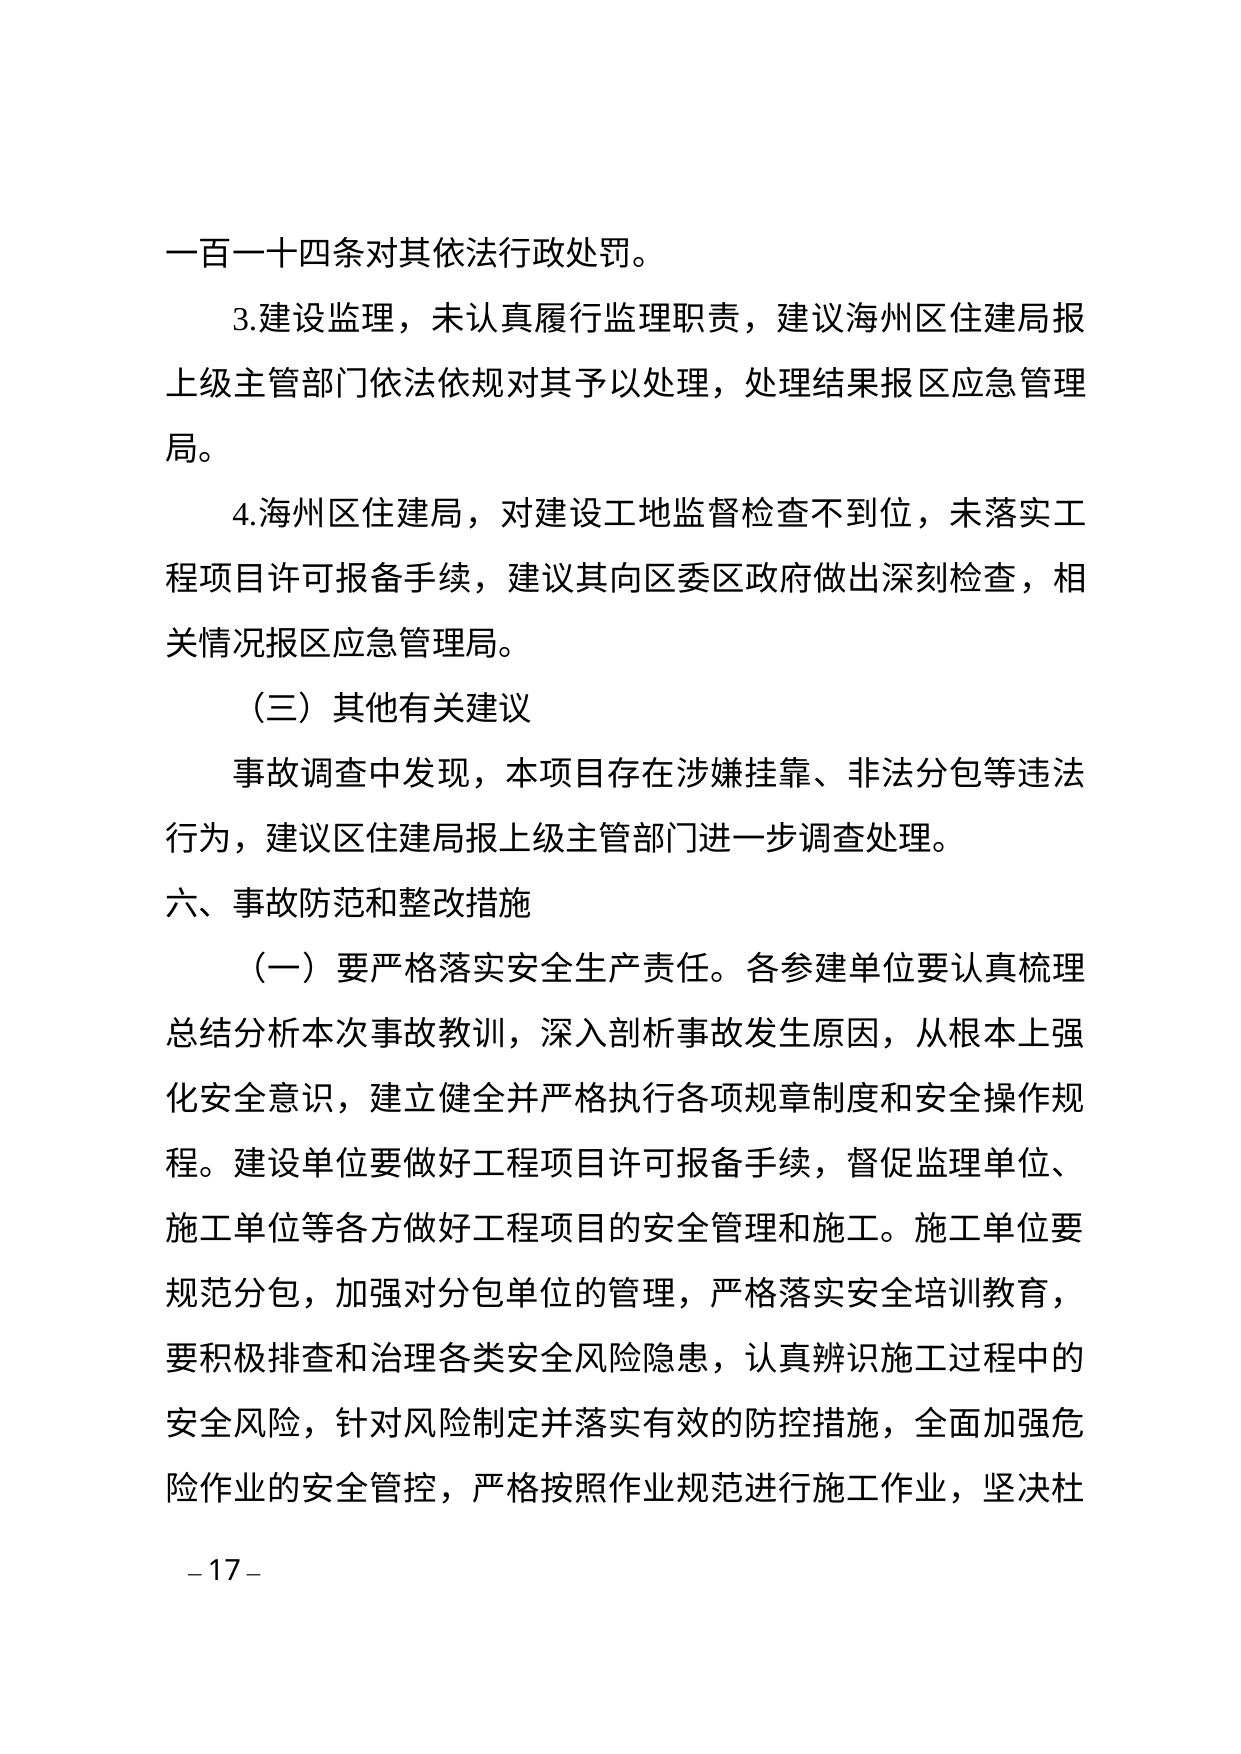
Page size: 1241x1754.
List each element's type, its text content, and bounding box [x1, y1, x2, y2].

subtitle 六、事故防范和整改措施 [165, 868, 1087, 933]
text 3.建设监理，未认真履行监理职责，建议海州区住建局报上级主管部门依法依规对其予以处理，处理结果报区应急管理局。 [165, 283, 1087, 478]
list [165, 933, 1087, 1518]
text 事故调查中发现，本项目存在涉嫌挂靠、非法分包等违法行为，建议区住建局报上级主管部门进一步调查处理。 [165, 738, 1087, 868]
text 4.海州区住建局，对建设工地监督检查不到位，未落实工程项目许可报备手续，建议其向区委区政府做出深刻检查，相关情况报区应急管理局。 [165, 478, 1087, 673]
text 2.宜筑合建设，未认真落实安全生产主体责任，未建立安全生产管理机构，未制定安全生产管理制度，对项目工程疏于管理，督促检查本单位安全生产工作不到位，对项目经理未正常到场履职情况失察。未严格遵守总承包方安全管理制度，对从业人员执行安全操作规程督促检查不到位，未能及时发现并制止从业人员违规作业行为，隐患排查整治不认真，未能发现问题隐患。违反《中华人民共和国安全生产法》第二十五条、第四十四条、四十六条[]相关规定，对事故发生负有责任，建议由海州区应急管理局依照《中华人民共和国安全生产法》第一百一十四条对其依法行政处罚。 [165, 218, 1087, 283]
text （三）其他有关建议 [165, 673, 1087, 738]
